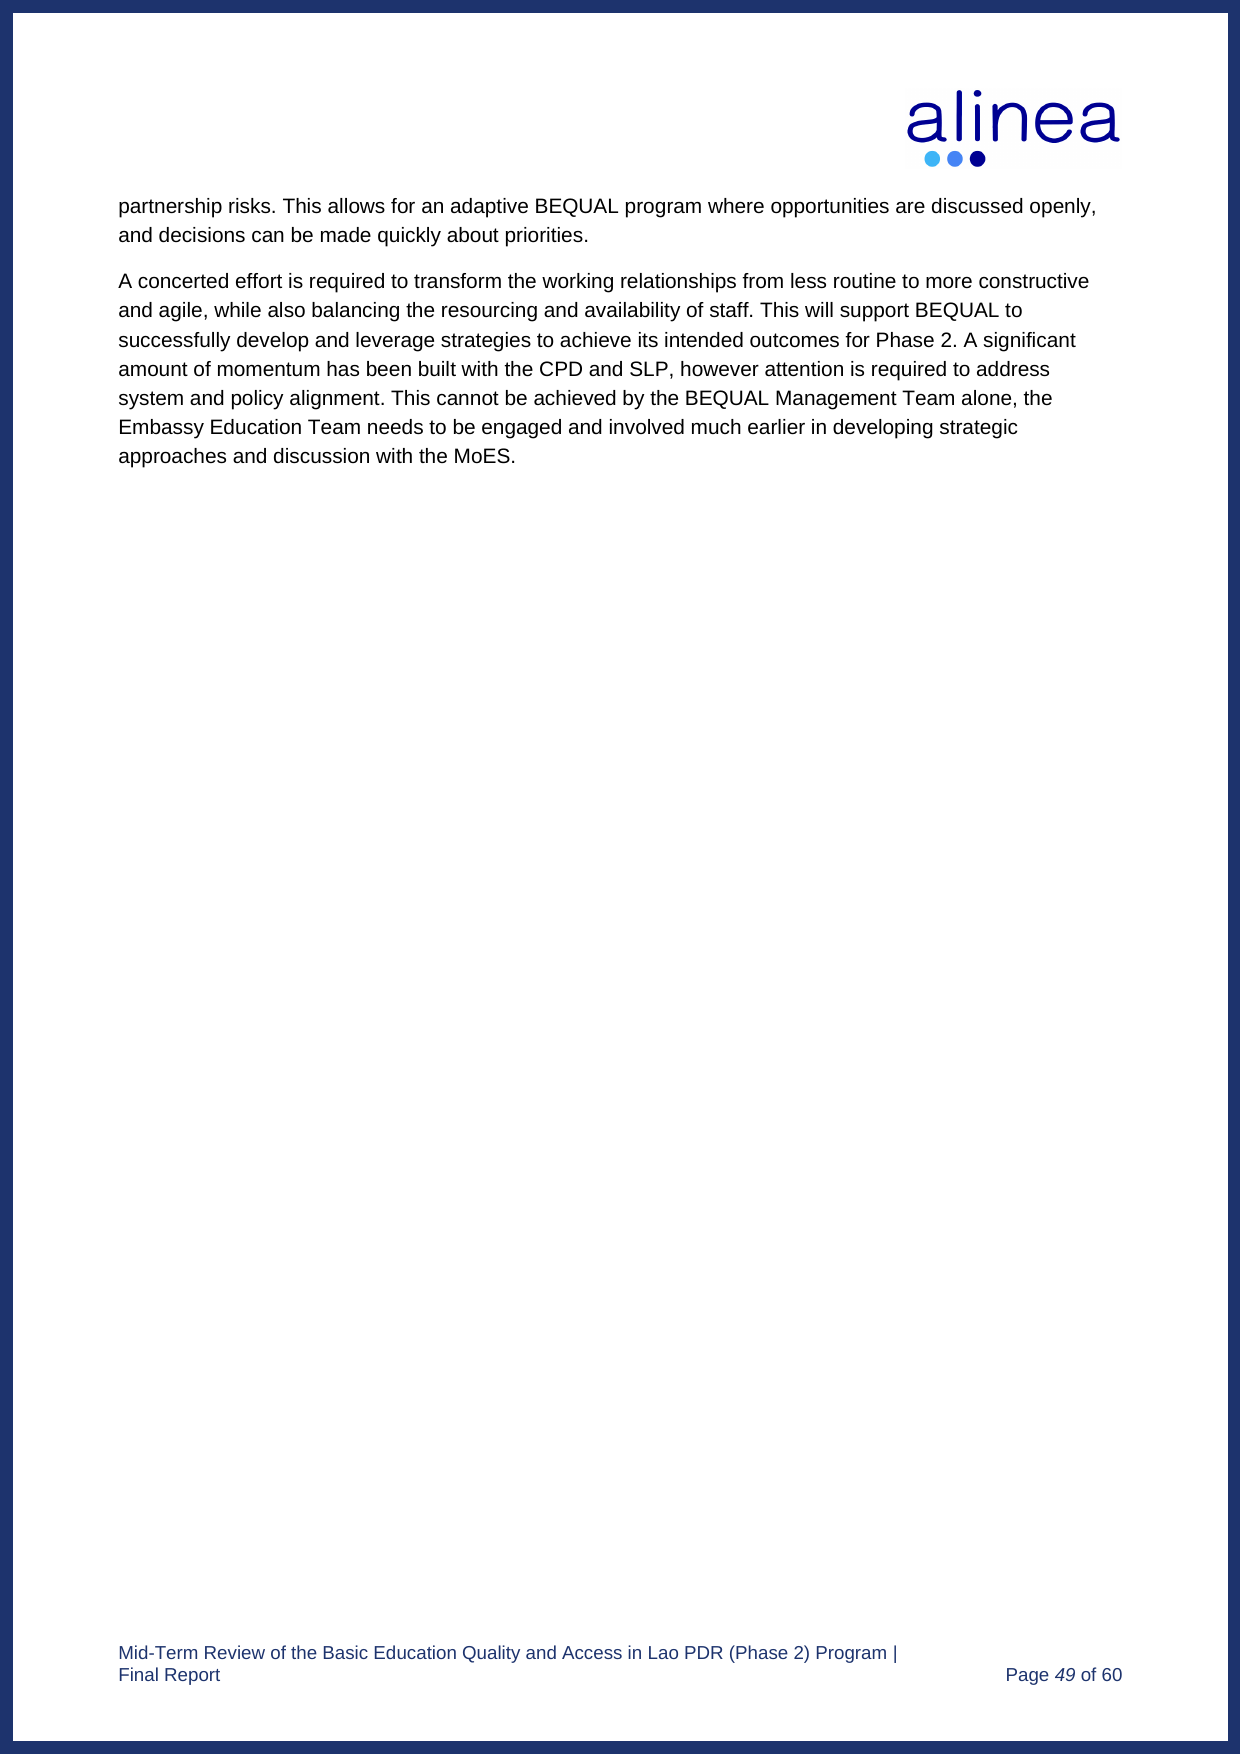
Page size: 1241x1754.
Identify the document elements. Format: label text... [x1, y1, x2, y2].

picture [904, 88, 1123, 169]
text A concerted effort is required to transform the working relationships from less routine to more constructive and agile, while also balancing the resourcing and availability of staff. This will support BEQUAL to successfully develop and leverage strategies to achieve its intended outcomes for Phase 2. A significant amount of momentum has been built with the CPD and SLP, however attention is required to address system and policy alignment. This cannot be achieved by the BEQUAL Management Team alone, the Embassy Education Team needs to be engaged and involved much earlier in developing strategic approaches and discussion with the MoES. [118, 264, 1122, 468]
